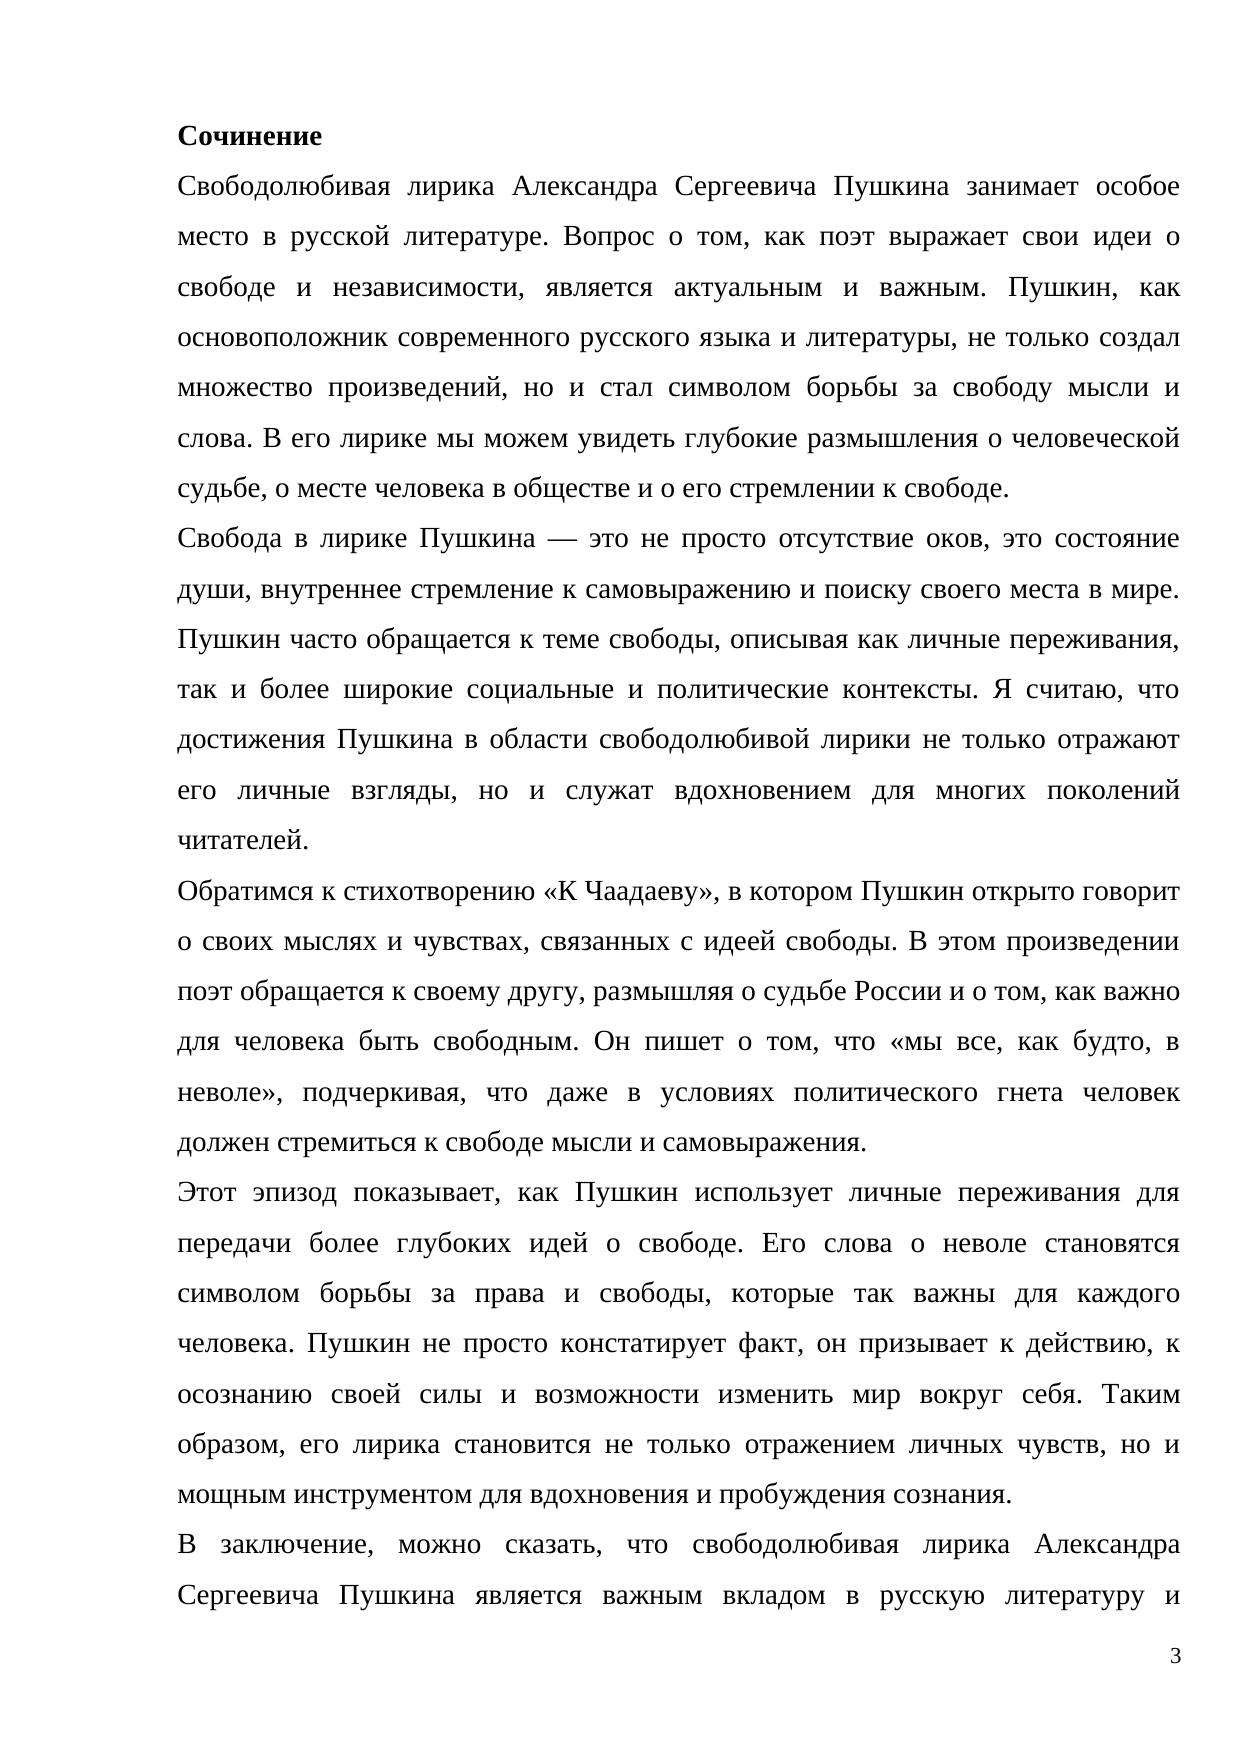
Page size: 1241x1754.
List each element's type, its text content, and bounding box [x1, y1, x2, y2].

subtitle Сочинение [177, 118, 1181, 152]
text Свободолюбивая лирика Александра Сергеевича Пушкина занимает особое место в русской литературе. Вопрос о том, как поэт выражает свои идеи о свободе и независимости, является актуальным и важным. Пушкин, как основоположник современного русского языка и литературы, не только создал множество произведений, но и стал символом борьбы за свободу мысли и слова. В его лирике мы можем увидеть глубокие размышления о человеческой судьбе, о месте человека в обществе и о его стремлении к свободе. [177, 168, 1181, 504]
text Обратимся к стихотворению «К Чаадаеву», в котором Пушкин открыто говорит о своих мыслях и чувствах, связанных с идеей свободы. В этом произведении поэт обращается к своему другу, размышляя о судьбе России и о том, как важно для человека быть свободным. Он пишет о том, что «мы все, как будто, в неволе», подчеркивая, что даже в условиях политического гнета человек должен стремиться к свободе мысли и самовыражения. [177, 873, 1181, 1158]
text Свобода в лирике Пушкина — это не просто отсутствие оков, это состояние души, внутреннее стремление к самовыражению и поиску своего места в мире. Пушкин часто обращается к теме свободы, описывая как личные переживания, так и более широкие социальные и политические контексты. Я считаю, что достижения Пушкина в области свободолюбивой лирики не только отражают его личные взгляды, но и служат вдохновением для многих поколений читателей. [177, 520, 1181, 856]
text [177, 1527, 1181, 1611]
text Этот эпизод показывает, как Пушкин использует личные переживания для передачи более глубоких идей о свободе. Его слова о неволе становятся символом борьбы за права и свободы, которые так важны для каждого человека. Пушкин не просто констатирует факт, он призывает к действию, к осознанию своей силы и возможности изменить мир вокруг себя. Таким образом, его лирика становится не только отражением личных чувств, но и мощным инструментом для вдохновения и пробуждения сознания. [177, 1174, 1181, 1510]
